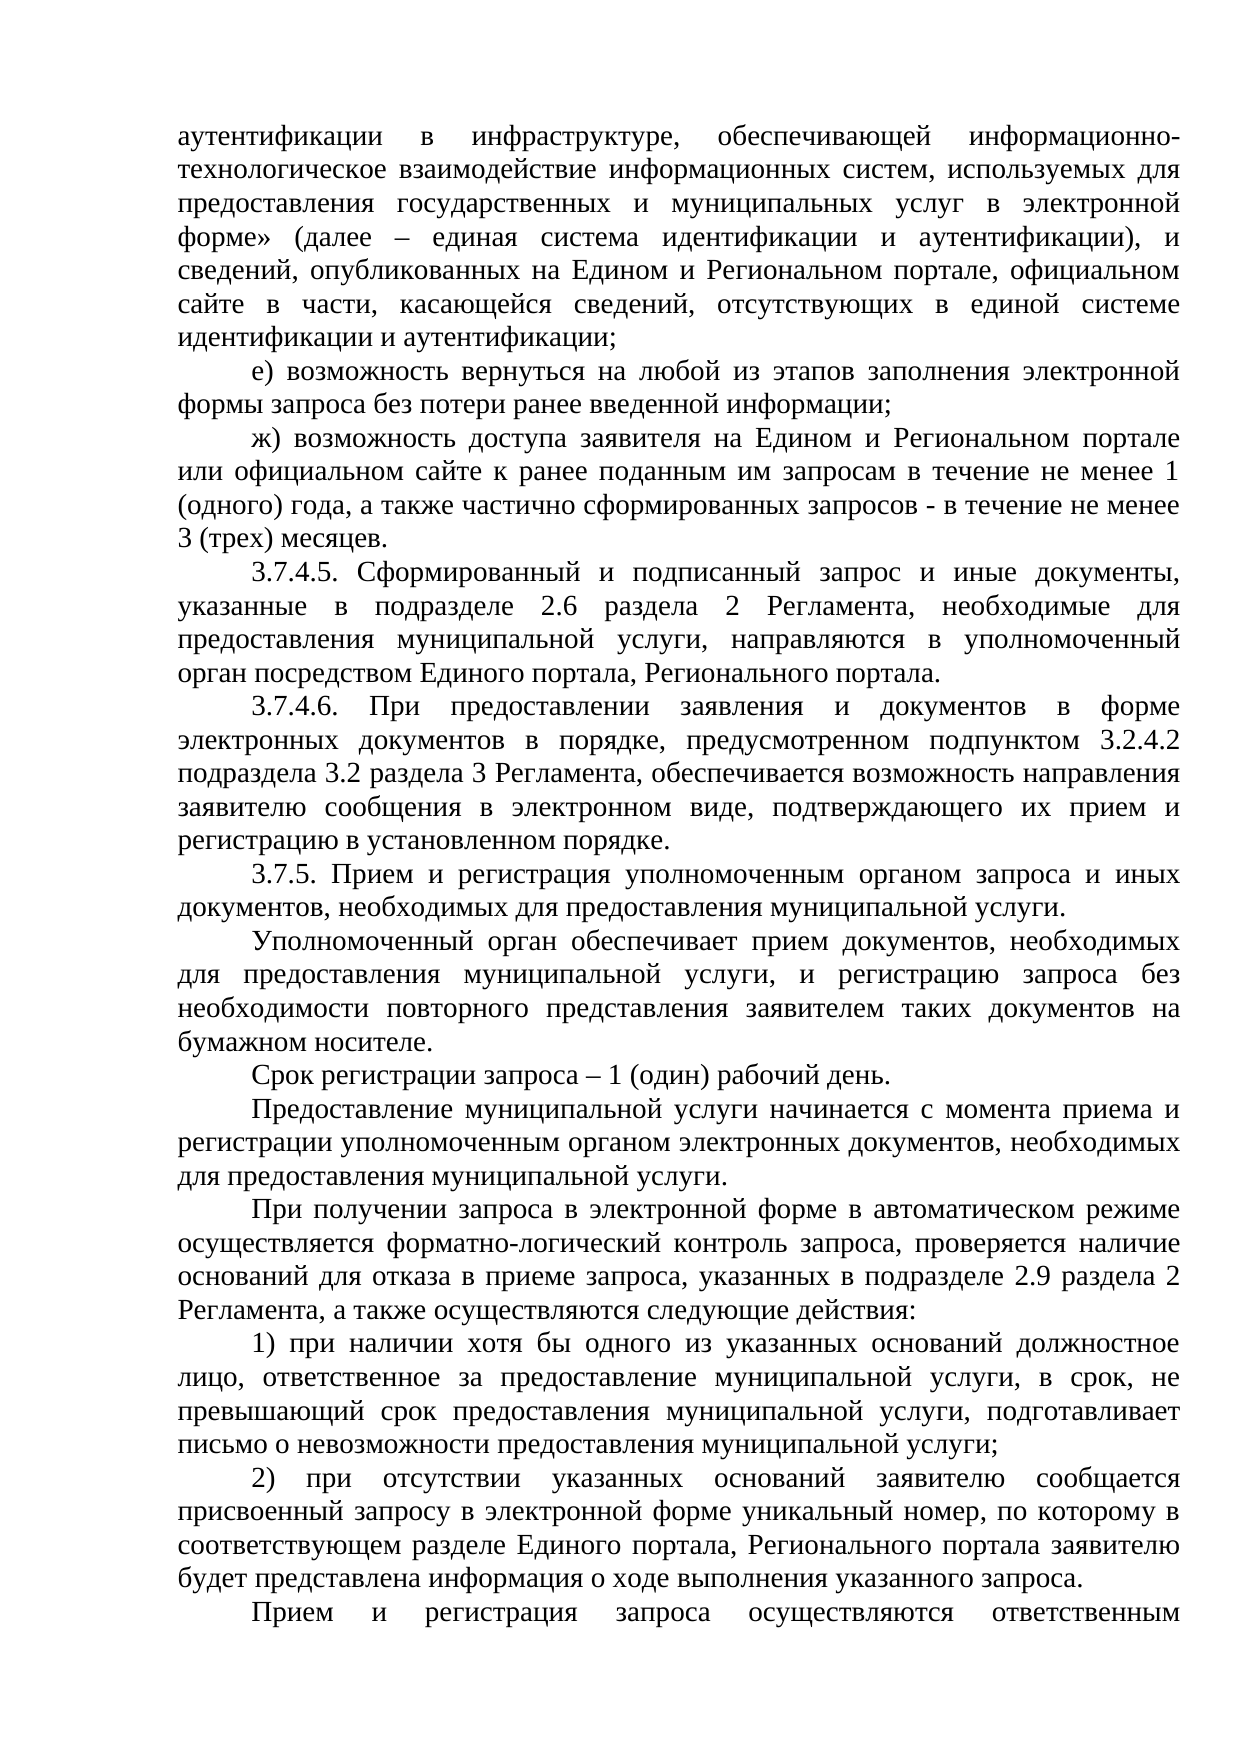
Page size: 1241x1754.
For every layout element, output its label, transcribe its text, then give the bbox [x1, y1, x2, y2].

text 2) при отсутствии указанных оснований заявителю сообщается присвоенный запросу в электронной форме уникальный номер, по которому в соответствующем разделе Единого портала, Регионального портала заявителю будет представлена информация о ходе выполнения указанного запроса. [177, 1460, 1181, 1594]
text е) возможность вернуться на любой из этапов заполнения электронной формы запроса без потери ранее введенной информации; [177, 353, 1181, 420]
text 1) при наличии хотя бы одного из указанных оснований должностное лицо, ответственное за предоставление муниципальной услуги, в срок, не превышающий срок предоставления муниципальной услуги, подготавливает письмо о невозможности предоставления муниципальной услуги; [177, 1326, 1181, 1460]
text 3.7.5. Прием и регистрация уполномоченным органом запроса и иных документов, необходимых для предоставления муниципальной услуги. [177, 856, 1181, 923]
text 3.7.4.5. Сформированный и подписанный запрос и иные документы, указанные в подразделе 2.6 раздела 2 Регламента, необходимые для предоставления муниципальной услуги, направляются в уполномоченный орган посредством Единого портала, Регионального портала. [177, 554, 1181, 688]
text Предоставление муниципальной услуги начинается с момента приема и регистрации уполномоченным органом электронных документов, необходимых для предоставления муниципальной услуги. [177, 1091, 1181, 1191]
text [177, 118, 1181, 353]
text Уполномоченный орган обеспечивает прием документов, необходимых для предоставления муниципальной услуги, и регистрацию запроса без необходимости повторного представления заявителем таких документов на бумажном носителе. [177, 923, 1181, 1057]
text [177, 1594, 1181, 1627]
text ж) возможность доступа заявителя на Едином и Региональном портале или официальном сайте к ранее поданным им запросам в течение не менее 1 (одного) года, а также частично сформированных запросов - в течение не менее 3 (трех) месяцев. [177, 420, 1181, 554]
text 3.7.4.6. При предоставлении заявления и документов в форме электронных документов в порядке, предусмотренном подпунктом 3.2.4.2 подраздела 3.2 раздела 3 Регламента, обеспечивается возможность направления заявителю сообщения в электронном виде, подтверждающего их прием и регистрацию в установленном порядке. [177, 688, 1181, 856]
text Срок регистрации запроса – 1 (один) рабочий день. [177, 1057, 1181, 1091]
text При получении запроса в электронной форме в автоматическом режиме осуществляется форматно-логический контроль запроса, проверяется наличие оснований для отказа в приеме запроса, указанных в подразделе 2.9 раздела 2 Регламента, а также осуществляются следующие действия: [177, 1191, 1181, 1326]
